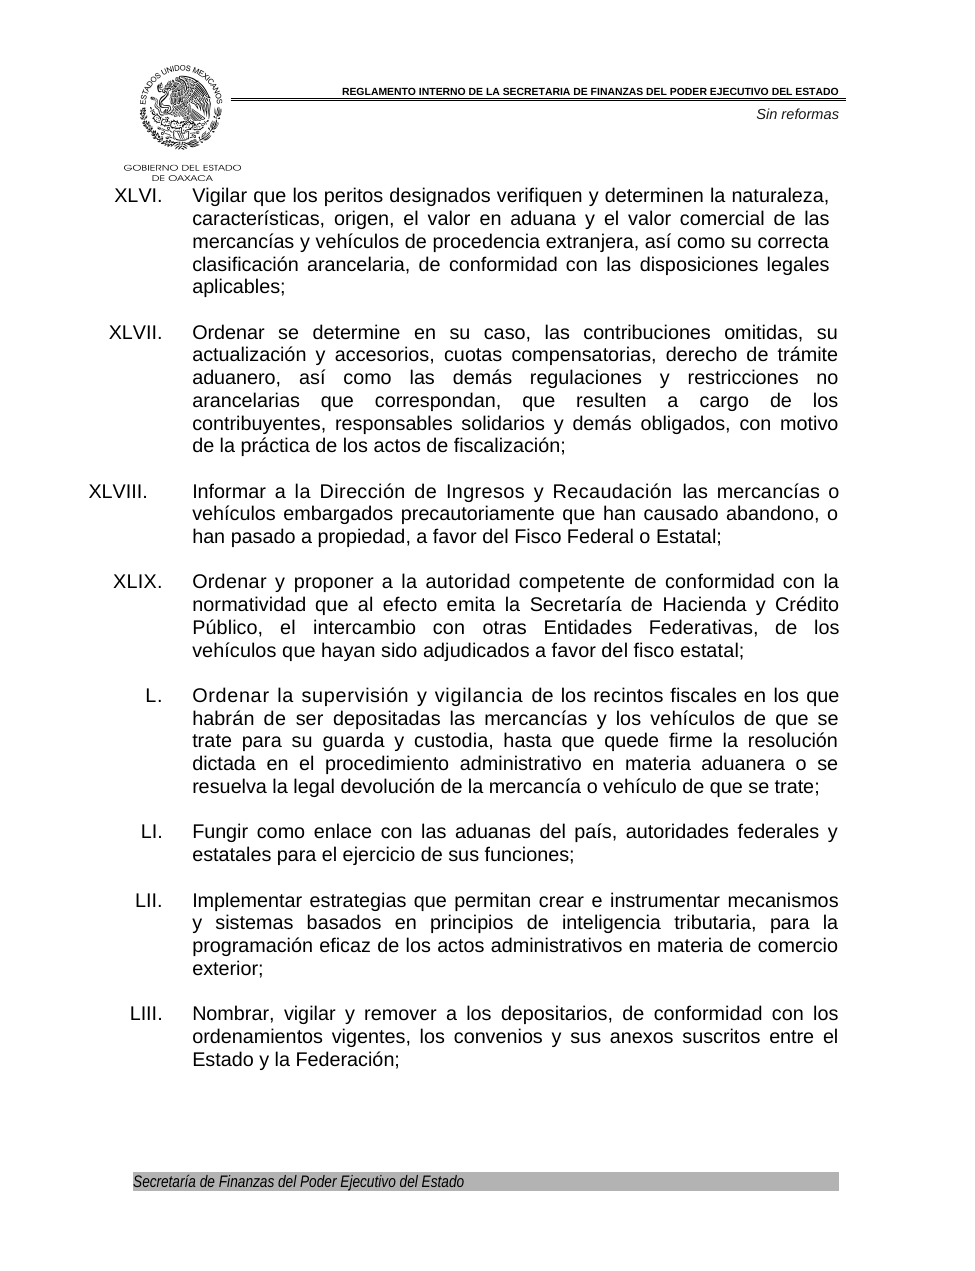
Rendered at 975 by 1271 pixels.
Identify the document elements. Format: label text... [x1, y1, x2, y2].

list Informar a la Dirección de Ingresos y Recaudación las mercancías o vehículos embargados precautoriamente que han causado abandono, o han pasado a propiedad, a favor del Fisco Federal o Estatal; [148, 479, 839, 548]
list Fungir como enlace con las aduanas del país, autoridades federales y estatales para el ejercicio de sus funciones; [162, 820, 839, 866]
list Ordenar la supervisión y vigilancia de los recintos fiscales en los que habrán de ser depositadas las mercancías y los vehículos de que se trate para su guarda y custodia, hasta que quede firme la resolución dictada en el procedimiento administrativo en materia aduanera o se resuelva la legal devolución de la mercancía o vehículo de que se trate; [162, 684, 839, 797]
list Implementar estrategias que permitan crear e instrumentar mecanismos y sistemas basados en principios de inteligencia tributaria, para la programación eficaz de los actos administrativos en materia de comercio exterior; [162, 888, 839, 979]
picture [121, 62, 244, 184]
list Ordenar y proponer a la autoridad competente de conformidad con la normatividad que al efecto emita la Secretaría de Hacienda y Crédito Público, el intercambio con otras Entidades Federativas, de los vehículos que hayan sido adjudicados a favor del fisco estatal; [162, 570, 839, 661]
list Vigilar que los peritos designados verifiquen y determinen la naturaleza, características, origen, el valor en aduana y el valor comercial de las mercancías y vehículos de procedencia extranjera, así como su correcta clasificación arancelaria, de conformidad con las disposiciones legales aplicables; [162, 184, 831, 298]
list Ordenar se determine en su caso, las contribuciones omitidas, su actualización y accesorios, cuotas compensatorias, derecho de trámite aduanero, así como las demás regulaciones y restricciones no arancelarias que correspondan, que resulten a cargo de los contribuyentes, responsables solidarios y demás obligados, con motivo de la práctica de los actos de fiscalización; [162, 321, 839, 457]
list Nombrar, vigilar y remover a los depositarios, de conformidad con los ordenamientos vigentes, los convenios y sus anexos suscritos entre el Estado y la Federación; [162, 1002, 839, 1070]
